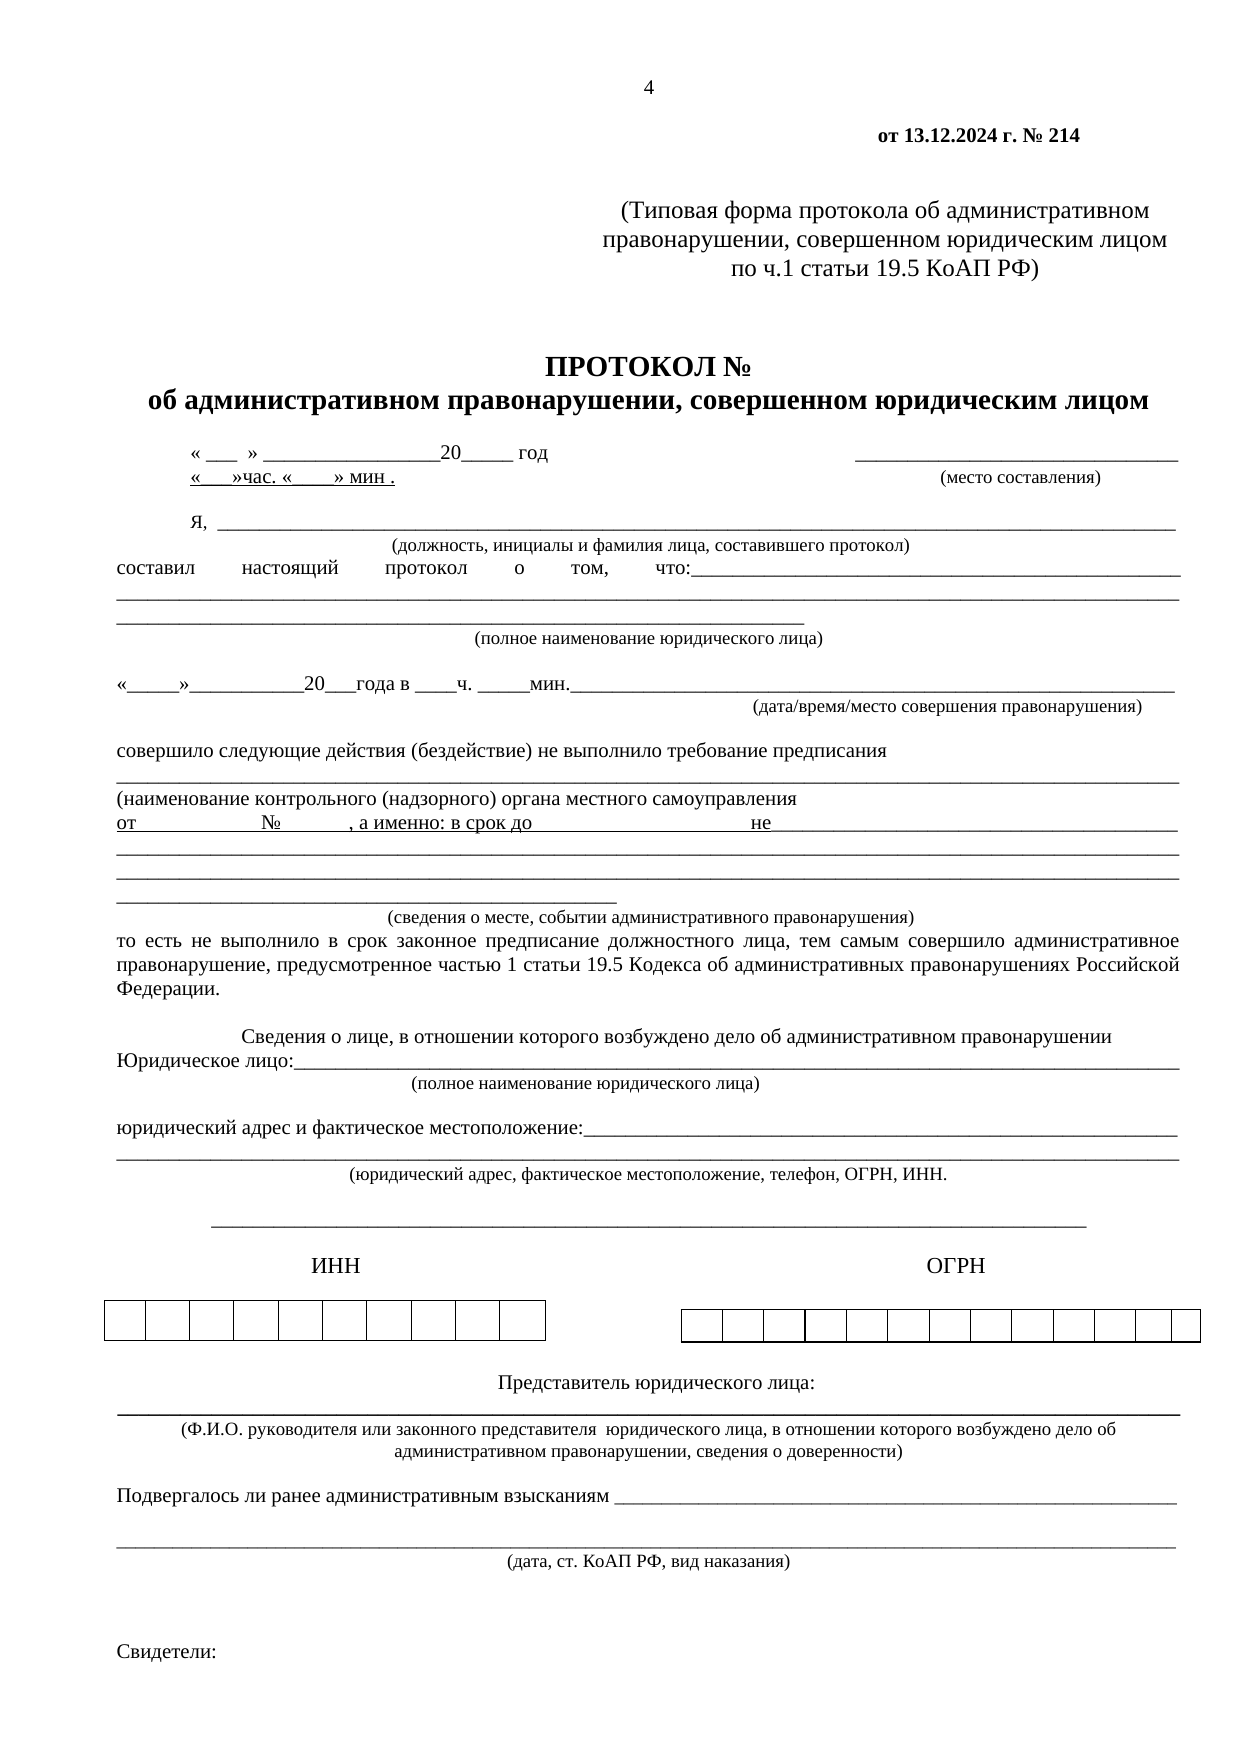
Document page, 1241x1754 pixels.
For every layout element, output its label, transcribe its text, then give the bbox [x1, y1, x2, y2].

text юридический адрес и фактическое местоположение:_________________________________________________________ ______________________________________________________________________________________________________ [116, 1115, 1181, 1163]
text ИНН ОГРН [116, 1252, 1181, 1278]
table_header [105, 1301, 145, 1340]
text то есть не выполнило в срок законное предписание должностного лица, тем самым совершило административное правонарушение, предусмотренное частью 1 статьи 19.5 Кодекса об административных правонарушениях Российской Федерации. [116, 928, 1181, 1000]
table_header [367, 1301, 411, 1340]
text ____________________________________________________________________________________________________________________________________________________________________________________________________________________________________________________________ [116, 834, 1181, 906]
text от 13.12.2024 г. № 214 [589, 123, 1181, 147]
text «___»час. «____» мин . (место составления) [190, 464, 1181, 488]
text Свидетели: [116, 1639, 1181, 1663]
text (сведения о месте, событии административного правонарушения) [116, 906, 1181, 928]
text _________________________________________________________________________________________________________________ [116, 1528, 1181, 1550]
table_header [323, 1301, 366, 1340]
text « ___ » _________________20_____ год _______________________________ [190, 440, 1181, 464]
text Представитель юридического лица: ______________________________________________________________________________________________________ [116, 1370, 1181, 1418]
text совершило следующие действия (бездействие) не выполнило требование предписания ______________________________________________________________________________________________________ [116, 738, 1181, 786]
text (полное наименование юридического лица) [116, 1072, 1181, 1093]
text ____________________________________________________________________________________ [116, 1206, 1181, 1230]
text (полное наименование юридического лица) [116, 627, 1181, 649]
text об административном правонарушении, совершенном юридическим лицом [116, 382, 1181, 416]
table_header [456, 1301, 499, 1340]
text Сведения о лице, в отношении которого возбуждено дело об административном правонарушении [116, 1024, 1181, 1048]
text административном правонарушении, сведения о доверенности) [116, 1440, 1181, 1461]
text Я, ____________________________________________________________________________________________ [116, 509, 1181, 533]
text (Типовая форма протокола об административном правонарушении, совершенном юридическим лицом по ч.1 статьи 19.5 КоАП РФ) [589, 195, 1181, 282]
text (дата, ст. КоАП РФ, вид наказания) [116, 1550, 1181, 1572]
text ПРОТОКОЛ № [116, 349, 1181, 382]
text (юридический адрес, фактическое местоположение, телефон, ОГРН, ИНН. [116, 1163, 1181, 1185]
table_header [146, 1301, 189, 1340]
text (должность, инициалы и фамилия лица, составившего протокол) [116, 533, 1181, 555]
text составил настоящий протокол о том, что:_______________________________________________ ________________________________________________________________________________________________________________________________________________________________________ [116, 555, 1181, 627]
text (Ф.И.О. руководителя или законного представителя юридического лица, в отношении которого возбуждено дело об [116, 1418, 1181, 1440]
table_header [500, 1301, 545, 1340]
table_header [234, 1301, 278, 1340]
table_header [190, 1301, 233, 1340]
text от № , а именно: в срок до не_______________________________________ [116, 810, 1181, 834]
text (наименование контрольного (надзорного) органа местного самоуправления [116, 786, 1181, 810]
table_header [279, 1301, 322, 1340]
text Подвергалось ли ранее административным взысканиям ____________________________________________________________ [116, 1483, 1181, 1507]
text Юридическое лицо:_____________________________________________________________________________________ [116, 1048, 1181, 1072]
text (дата/время/место совершения правонарушения) [116, 694, 1181, 716]
table_header [412, 1301, 455, 1340]
text «_____»___________20___года в ____ч. _____мин.__________________________________________________________ [116, 670, 1181, 694]
